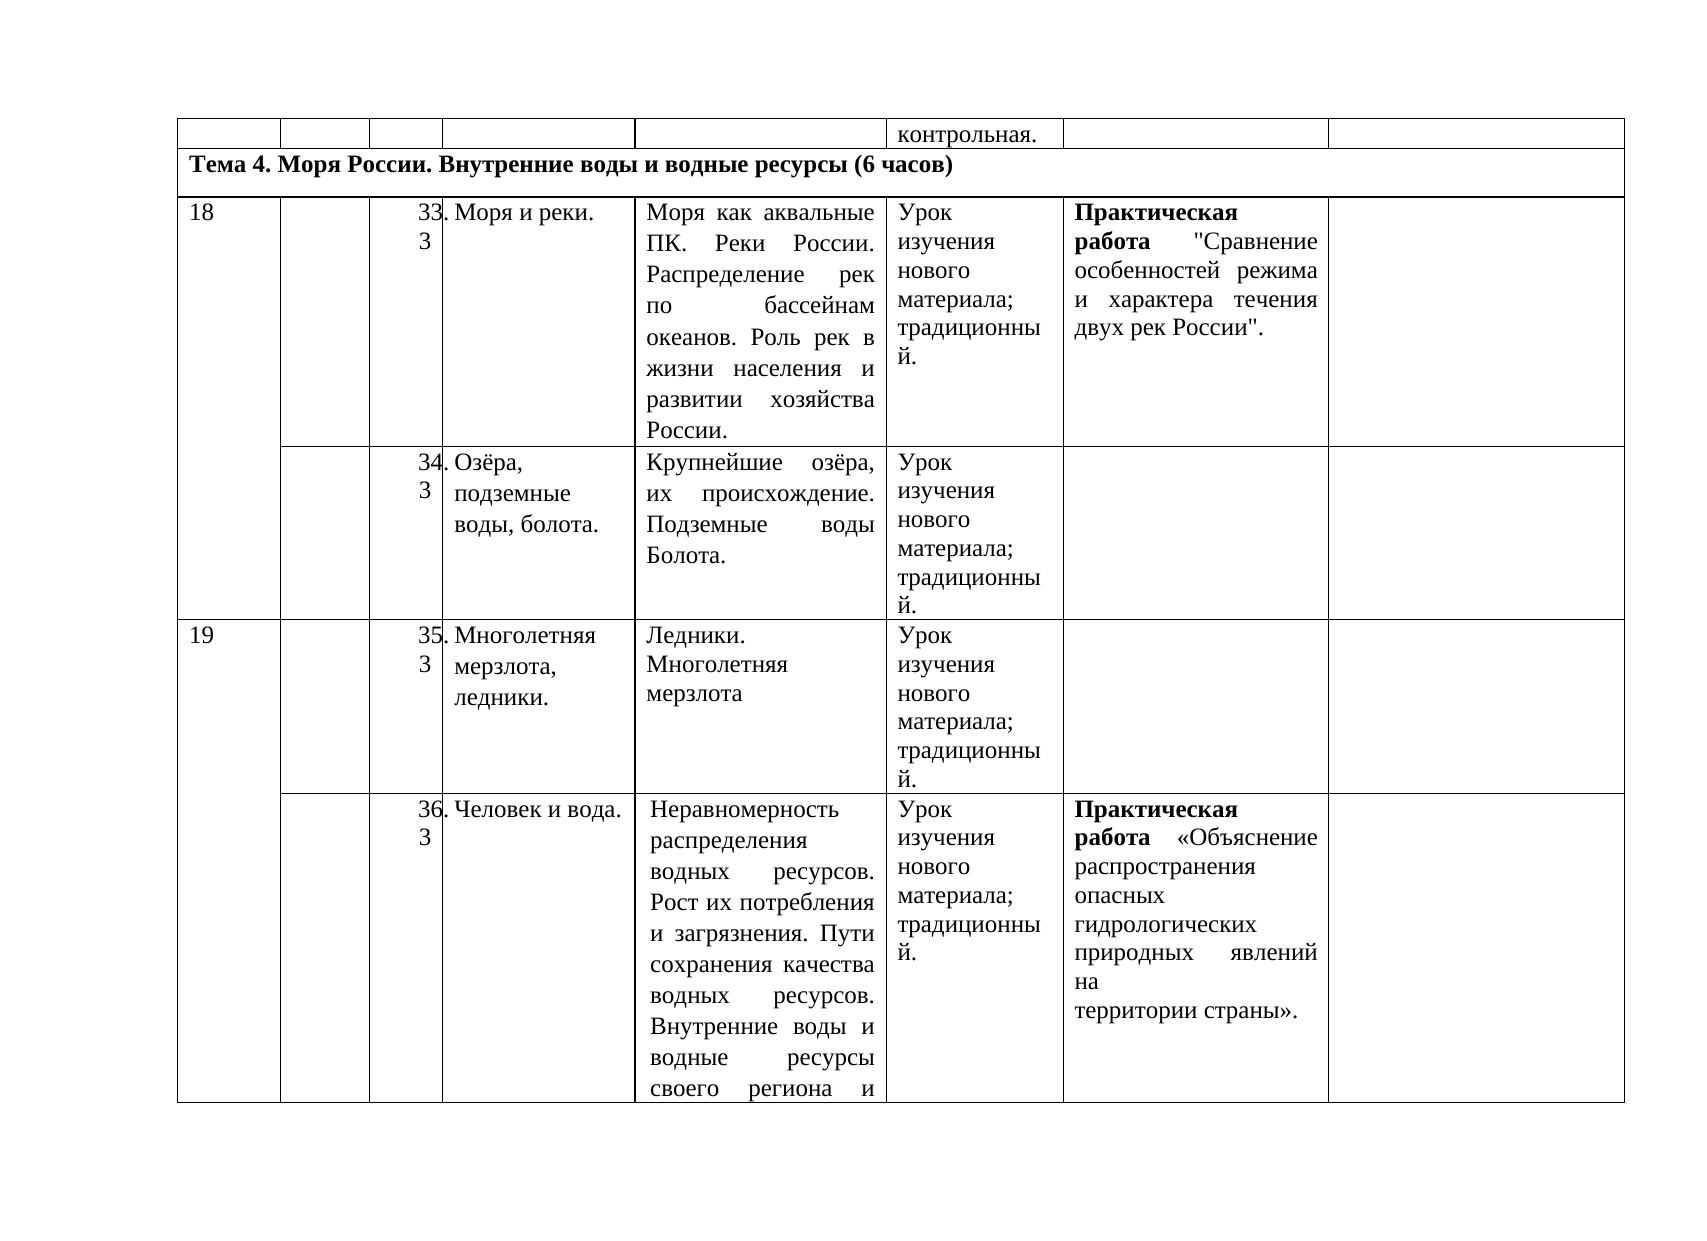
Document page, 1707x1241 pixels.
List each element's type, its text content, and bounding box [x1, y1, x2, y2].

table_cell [887, 119, 1063, 148]
table_cell Моря и реки. [443, 198, 634, 446]
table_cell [636, 119, 886, 148]
table_cell [1329, 119, 1624, 148]
table_cell [1064, 119, 1328, 148]
table_cell Озёра, подземные воды, болота. [443, 447, 634, 619]
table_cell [443, 119, 634, 148]
table_cell Ледники. Многолетняя мерзлота [636, 620, 886, 793]
table_cell 36 [370, 794, 442, 1102]
table_cell [281, 119, 369, 148]
table_cell [1064, 620, 1328, 793]
table_cell 18 [178, 198, 280, 619]
table_cell [281, 198, 369, 446]
table_cell [1064, 447, 1328, 619]
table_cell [1064, 794, 1328, 1102]
table_cell [1329, 198, 1624, 446]
table_cell Многолетняя мерзлота, ледники. [443, 620, 634, 793]
table_cell [281, 794, 369, 1102]
table_cell [1329, 447, 1624, 619]
table_cell Моря как аквальные ПК. Реки России. Распределение рек по бассейнам океанов. Роль рек в жизни населения и развитии хозяйства России. [636, 198, 886, 446]
table_cell Урок изучения нового материала; традиционный. [887, 620, 1063, 793]
table_cell Крупнейшие озёра, их происхождение. Подземные воды Болота. [636, 447, 886, 619]
table_cell 32 [370, 119, 442, 148]
table_cell Практическая работа "Сравнение особенностей режима и характера течения двух рек России". [1064, 198, 1328, 446]
table_cell 34 [370, 447, 442, 619]
table_cell Урок изучения нового материала; традиционный. [887, 447, 1063, 619]
table_cell [1329, 620, 1624, 793]
table_cell 35 [370, 620, 442, 793]
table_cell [636, 794, 886, 1102]
table_cell Человек и вода. [443, 794, 634, 1102]
table_cell [281, 620, 369, 793]
table_cell 33 [370, 198, 442, 446]
table_cell Тема 4. Моря России. Внутренние воды и водные ресурсы (6 часов) [178, 149, 1624, 196]
table_cell 19 [178, 620, 280, 1102]
table_cell [281, 447, 369, 619]
table_cell [1329, 794, 1624, 1102]
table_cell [887, 794, 1063, 1102]
table_cell Урок изучения нового материала; традиционный. [887, 198, 1063, 446]
